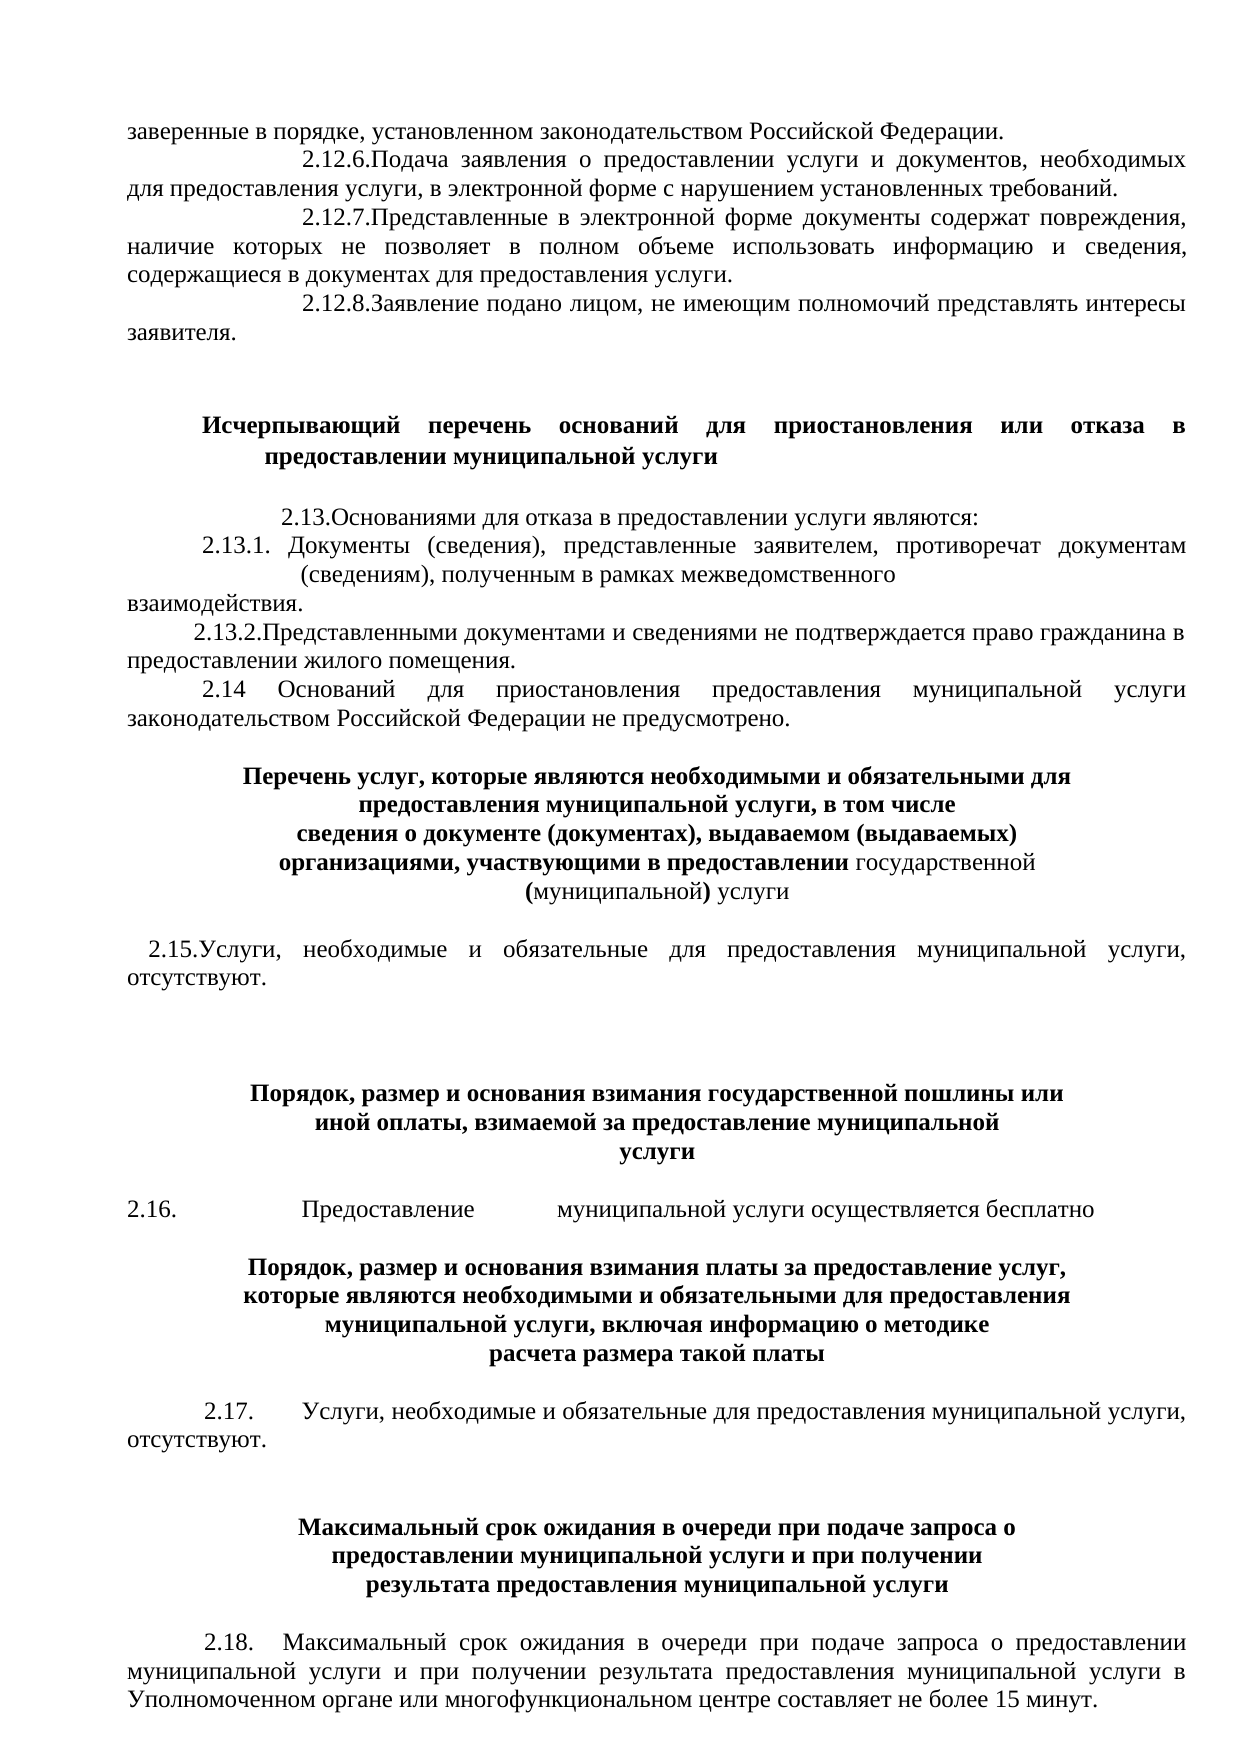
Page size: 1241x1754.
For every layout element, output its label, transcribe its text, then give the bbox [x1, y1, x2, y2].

list Предоставление муниципальной услуги осуществляется бесплатно [127, 1194, 1187, 1222]
text Максимальный срок ожидания в очереди при подаче запроса о предоставлении муниципальной услуги и при получении результата предоставления муниципальной услуги [127, 1512, 1187, 1598]
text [127, 116, 1187, 144]
list Услуги, необходимые и обязательные для предоставления муниципальной услуги, отсутствуют. [127, 1396, 1187, 1453]
text 2.12.6.Подача заявления о предоставлении услуги и документов, необходимых для предоставления услуги, в электронной форме с нарушением установленных требований. [127, 144, 1187, 202]
text 2.15.Услуги, необходимые и обязательные для предоставления муниципальной услуги, отсутствуют. [127, 934, 1187, 991]
text Порядок, размер и основания взимания платы за предоставление услуг, которые являются необходимыми и обязательными для предоставления муниципальной услуги, включая информацию о методике расчета размера такой платы [127, 1252, 1187, 1367]
text 2.13.2.Представленными документами и сведениями не подтверждается право гражданина в предоставлении жилого помещения. [127, 617, 1187, 674]
text 2.12.8.Заявление подано лицом, не имеющим полномочий представлять интересы заявителя. [127, 288, 1187, 346]
list Максимальный срок ожидания в очереди при подаче запроса о предоставлении муниципальной услуги и при получении результата предоставления муниципальной услуги в Уполномоченном органе или многофункциональном центре составляет не более 15 минут. [127, 1627, 1187, 1713]
text 2.14 Оснований для приостановления предоставления муниципальной услуги законодательством Российской Федерации не предусмотрено. [127, 674, 1187, 732]
text Перечень услуг, которые являются необходимыми и обязательными для предоставления муниципальной услуги, в том числе сведения о документе (документах), выдаваемом (выдаваемых) организациями, участвующими в предоставлении государственной (муниципальной) услуги [127, 761, 1187, 904]
text Порядок, размер и основания взимания государственной пошлины или иной оплаты, взимаемой за предоставление муниципальной услуги [127, 1078, 1187, 1164]
text 2.13.Основаниями для отказа в предоставлении услуги являются: [127, 502, 1187, 530]
text взаимодействия. [127, 588, 1187, 617]
text Исчерпывающий перечень оснований для приостановления или отказа в предоставлении муниципальной услуги [202, 410, 1187, 470]
text 2.13.1. Документы (сведения), представленные заявителем, противоречат документам (сведениям), полученным в рамках межведомственного [127, 530, 1187, 588]
text 2.12.7.Представленные в электронной форме документы содержат повреждения, наличие которых не позволяет в полном объеме использовать информацию и сведения, содержащиеся в документах для предоставления услуги. [127, 202, 1187, 288]
